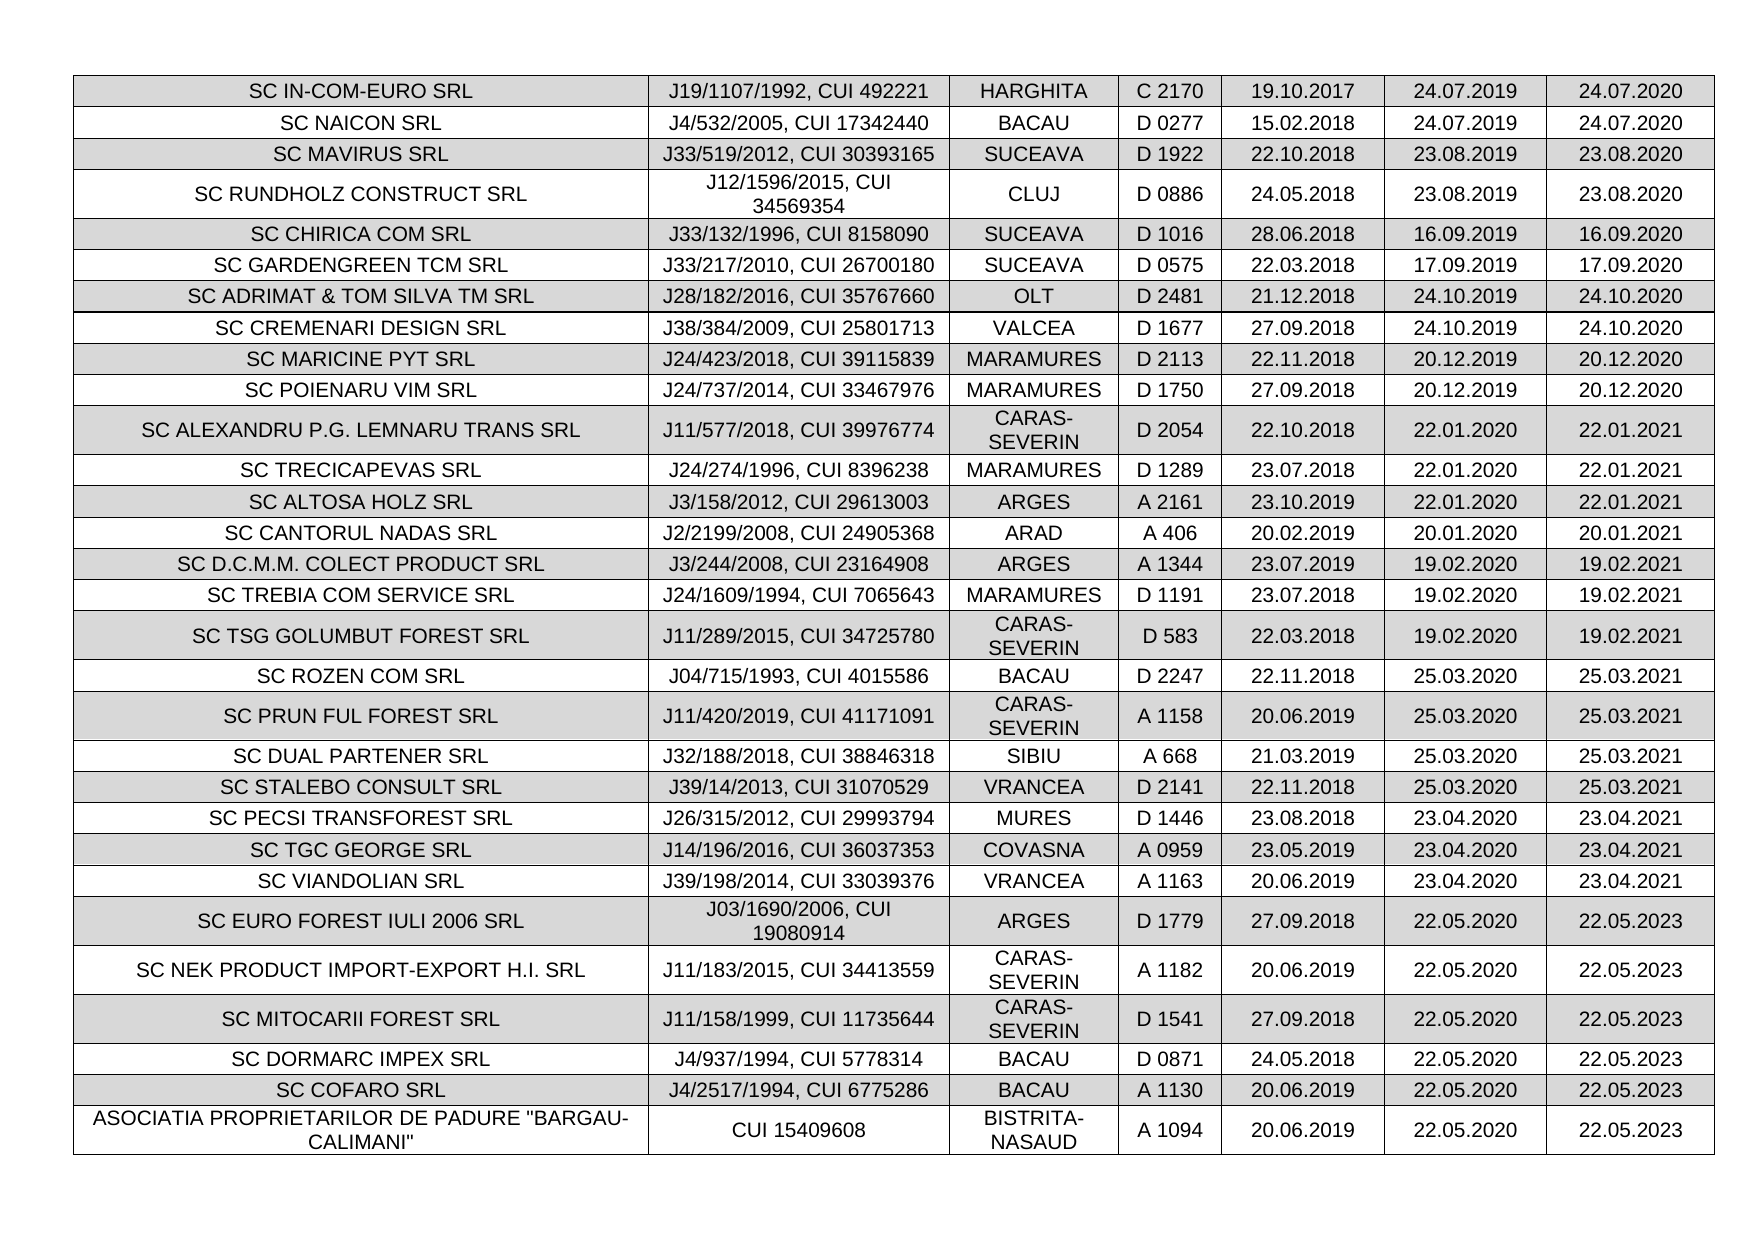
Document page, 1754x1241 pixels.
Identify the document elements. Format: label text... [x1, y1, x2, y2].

table_cell J2/2199/2008, CUI 24905368 [649, 518, 949, 548]
table_cell J24/737/2014, CUI 33467976 [649, 375, 949, 405]
table_cell J24/274/1996, CUI 8396238 [649, 455, 949, 485]
table_cell J3/244/2008, CUI 23164908 [649, 549, 949, 579]
table_cell 16.09.2019 [1385, 219, 1546, 249]
table_cell J3/158/2012, CUI 29613003 [649, 486, 949, 517]
table_cell 23.07.2018 [1222, 455, 1384, 485]
table_cell 25.03.2021 [1547, 660, 1714, 691]
table_cell 23.04.2021 [1547, 834, 1714, 864]
table_cell 20.12.2019 [1385, 375, 1546, 405]
table_cell SC ALTOSA HOLZ SRL [74, 486, 648, 517]
table_cell 23.08.2019 [1385, 170, 1546, 218]
table_cell SC PECSI TRANSFOREST SRL [74, 803, 648, 833]
table_cell SC MITOCARII FOREST SRL [74, 995, 648, 1043]
table_cell 23.04.2020 [1385, 866, 1546, 896]
table_cell 22.01.2020 [1385, 486, 1546, 517]
table_cell 20.06.2019 [1222, 1075, 1384, 1105]
table_cell J33/519/2012, CUI 30393165 [649, 139, 949, 169]
table_cell 19.02.2021 [1547, 549, 1714, 579]
table_cell 16.09.2020 [1547, 219, 1714, 249]
table_cell 22.05.2020 [1385, 946, 1546, 994]
table_cell 22.05.2020 [1385, 1075, 1546, 1105]
table_cell SC NAICON SRL [74, 107, 648, 137]
table_cell 28.06.2018 [1222, 219, 1384, 249]
table_cell BACAU [950, 660, 1118, 691]
table_cell J39/198/2014, CUI 33039376 [649, 866, 949, 896]
table_cell 23.04.2020 [1385, 834, 1546, 864]
table_cell 22.05.2023 [1547, 995, 1714, 1043]
table_cell SC GARDENGREEN TCM SRL [74, 250, 648, 280]
table_cell 22.01.2020 [1385, 406, 1546, 454]
table_cell 17.09.2019 [1385, 250, 1546, 280]
table_cell 23.08.2020 [1547, 170, 1714, 218]
table_cell 22.01.2020 [1385, 455, 1546, 485]
table_cell 20.12.2020 [1547, 375, 1714, 405]
table_cell 23.07.2018 [1222, 580, 1384, 610]
table_cell 23.08.2018 [1222, 803, 1384, 833]
table_cell COVASNA [950, 834, 1118, 864]
table_cell BISTRITA-NASAUD [950, 1106, 1118, 1154]
table_cell 22.05.2023 [1547, 1044, 1714, 1074]
table_cell 22.05.2020 [1385, 1044, 1546, 1074]
table_cell SC PRUN FUL FOREST SRL [74, 692, 648, 739]
table_cell J04/715/1993, CUI 4015586 [649, 660, 949, 691]
table_cell 20.01.2021 [1547, 518, 1714, 548]
table_cell SC COFARO SRL [74, 1075, 648, 1105]
table_cell ARGES [950, 549, 1118, 579]
table_cell D 0871 [1119, 1044, 1221, 1074]
table_cell SC D.C.M.M. COLECT PRODUCT SRL [74, 549, 648, 579]
table_cell SC ROZEN COM SRL [74, 660, 648, 691]
table_cell A 1182 [1119, 946, 1221, 994]
table_cell SUCEAVA [950, 219, 1118, 249]
table_cell 23.05.2019 [1222, 834, 1384, 864]
table_cell 25.03.2020 [1385, 772, 1546, 802]
table_cell CARAS-SEVERIN [950, 995, 1118, 1043]
table_cell A 1130 [1119, 1075, 1221, 1105]
table_cell J24/423/2018, CUI 39115839 [649, 344, 949, 374]
table_cell 24.10.2019 [1385, 313, 1546, 343]
table_cell SC CHIRICA COM SRL [74, 219, 648, 249]
table_cell 19.10.2017 [1222, 76, 1384, 106]
table_cell 24.07.2020 [1547, 76, 1714, 106]
table_cell A 1163 [1119, 866, 1221, 896]
table_cell J11/577/2018, CUI 39976774 [649, 406, 949, 454]
table_cell 22.05.2023 [1547, 1075, 1714, 1105]
table_cell ASOCIATIA PROPRIETARILOR DE PADURE "BARGAU-CALIMANI" [74, 1106, 648, 1154]
table_cell SC MAVIRUS SRL [74, 139, 648, 169]
table_cell 23.08.2020 [1547, 139, 1714, 169]
table_cell 22.03.2018 [1222, 250, 1384, 280]
table_cell 27.09.2018 [1222, 995, 1384, 1043]
table_cell MARAMURES [950, 455, 1118, 485]
table_cell SC CREMENARI DESIGN SRL [74, 313, 648, 343]
table_cell 19.02.2020 [1385, 611, 1546, 659]
table_cell SUCEAVA [950, 250, 1118, 280]
table_cell SC DORMARC IMPEX SRL [74, 1044, 648, 1074]
table_cell SC DUAL PARTENER SRL [74, 741, 648, 771]
table_cell 24.05.2018 [1222, 170, 1384, 218]
table_cell 27.09.2018 [1222, 897, 1384, 945]
table_cell 23.04.2021 [1547, 803, 1714, 833]
table_cell J11/158/1999, CUI 11735644 [649, 995, 949, 1043]
table_cell CARAS-SEVERIN [950, 692, 1118, 739]
table_cell D 0886 [1119, 170, 1221, 218]
table_cell SC TRECICAPEVAS SRL [74, 455, 648, 485]
table_cell 22.01.2021 [1547, 455, 1714, 485]
table_cell 19.02.2021 [1547, 611, 1714, 659]
table_cell HARGHITA [950, 76, 1118, 106]
table_cell SC IN-COM-EURO SRL [74, 76, 648, 106]
table_cell SC POIENARU VIM SRL [74, 375, 648, 405]
table_cell CARAS-SEVERIN [950, 406, 1118, 454]
table_cell CARAS-SEVERIN [950, 611, 1118, 659]
table_cell BACAU [950, 1044, 1118, 1074]
table_cell D 2113 [1119, 344, 1221, 374]
table_cell 25.03.2021 [1547, 772, 1714, 802]
table_cell 20.01.2020 [1385, 518, 1546, 548]
table_cell D 1289 [1119, 455, 1221, 485]
table_cell 20.06.2019 [1222, 866, 1384, 896]
table_cell SC ALEXANDRU P.G. LEMNARU TRANS SRL [74, 406, 648, 454]
table_cell J24/1609/1994, CUI 7065643 [649, 580, 949, 610]
table_cell A 1344 [1119, 549, 1221, 579]
table_cell 23.04.2020 [1385, 803, 1546, 833]
table_cell D 1446 [1119, 803, 1221, 833]
table_cell D 1016 [1119, 219, 1221, 249]
table_cell 20.12.2020 [1547, 344, 1714, 374]
table_cell D 2141 [1119, 772, 1221, 802]
table_cell 21.03.2019 [1222, 741, 1384, 771]
table_cell 23.04.2021 [1547, 866, 1714, 896]
table_cell D 1922 [1119, 139, 1221, 169]
table_cell 20.12.2019 [1385, 344, 1546, 374]
table_cell 22.05.2023 [1547, 1106, 1714, 1154]
table_cell A 0959 [1119, 834, 1221, 864]
table_cell SC TSG GOLUMBUT FOREST SRL [74, 611, 648, 659]
table_cell 15.02.2018 [1222, 107, 1384, 137]
table_cell 24.07.2019 [1385, 76, 1546, 106]
table_cell D 1541 [1119, 995, 1221, 1043]
table_cell 22.05.2020 [1385, 995, 1546, 1043]
table_cell D 583 [1119, 611, 1221, 659]
table_cell ARGES [950, 897, 1118, 945]
table_cell ARGES [950, 486, 1118, 517]
table_cell SC TREBIA COM SERVICE SRL [74, 580, 648, 610]
table_cell 22.10.2018 [1222, 406, 1384, 454]
table_cell D 1779 [1119, 897, 1221, 945]
table_cell 27.09.2018 [1222, 313, 1384, 343]
table_cell 17.09.2020 [1547, 250, 1714, 280]
table_cell 21.12.2018 [1222, 281, 1384, 311]
table_cell 22.11.2018 [1222, 772, 1384, 802]
table_cell 20.02.2019 [1222, 518, 1384, 548]
table_cell CARAS-SEVERIN [950, 946, 1118, 994]
table_cell 19.02.2020 [1385, 549, 1546, 579]
table_cell 27.09.2018 [1222, 375, 1384, 405]
table_cell 24.10.2020 [1547, 313, 1714, 343]
table_cell J38/384/2009, CUI 25801713 [649, 313, 949, 343]
table_cell 24.05.2018 [1222, 1044, 1384, 1074]
table_cell SC EURO FOREST IULI 2006 SRL [74, 897, 648, 945]
table_cell 22.01.2021 [1547, 486, 1714, 517]
table_cell 24.07.2019 [1385, 107, 1546, 137]
table_cell SC STALEBO CONSULT SRL [74, 772, 648, 802]
table_cell C 2170 [1119, 76, 1221, 106]
table_cell J4/2517/1994, CUI 6775286 [649, 1075, 949, 1105]
table_cell SC RUNDHOLZ CONSTRUCT SRL [74, 170, 648, 218]
table_cell J11/183/2015, CUI 34413559 [649, 946, 949, 994]
table_cell D 2481 [1119, 281, 1221, 311]
table_cell 22.03.2018 [1222, 611, 1384, 659]
table_cell D 1750 [1119, 375, 1221, 405]
table_cell CLUJ [950, 170, 1118, 218]
table_cell 24.07.2020 [1547, 107, 1714, 137]
table_cell D 0277 [1119, 107, 1221, 137]
table_cell 25.03.2021 [1547, 741, 1714, 771]
table_cell J14/196/2016, CUI 36037353 [649, 834, 949, 864]
table_cell ARAD [950, 518, 1118, 548]
table_cell 20.06.2019 [1222, 946, 1384, 994]
table_cell SC MARICINE PYT SRL [74, 344, 648, 374]
table_cell SIBIU [950, 741, 1118, 771]
table_cell D 1677 [1119, 313, 1221, 343]
table_cell 20.06.2019 [1222, 692, 1384, 739]
table_cell 23.10.2019 [1222, 486, 1384, 517]
table_cell MARAMURES [950, 344, 1118, 374]
table_cell J4/532/2005, CUI 17342440 [649, 107, 949, 137]
table_cell MARAMURES [950, 580, 1118, 610]
table_cell D 2054 [1119, 406, 1221, 454]
table_cell 22.05.2020 [1385, 897, 1546, 945]
table_cell 23.08.2019 [1385, 139, 1546, 169]
table_cell VALCEA [950, 313, 1118, 343]
table_cell J11/289/2015, CUI 34725780 [649, 611, 949, 659]
table_cell A 1158 [1119, 692, 1221, 739]
table_cell SC VIANDOLIAN SRL [74, 866, 648, 896]
table_cell VRANCEA [950, 772, 1118, 802]
table_cell J33/132/1996, CUI 8158090 [649, 219, 949, 249]
table_cell MURES [950, 803, 1118, 833]
table_cell 23.07.2019 [1222, 549, 1384, 579]
table_cell D 2247 [1119, 660, 1221, 691]
table_cell 22.11.2018 [1222, 660, 1384, 691]
table_cell 24.10.2019 [1385, 281, 1546, 311]
table_cell A 668 [1119, 741, 1221, 771]
table_cell J4/937/1994, CUI 5778314 [649, 1044, 949, 1074]
table_cell A 1094 [1119, 1106, 1221, 1154]
table_cell OLT [950, 281, 1118, 311]
table_cell MARAMURES [950, 375, 1118, 405]
table_cell 19.02.2020 [1385, 580, 1546, 610]
table_cell 25.03.2020 [1385, 660, 1546, 691]
table_cell J03/1690/2006, CUI 19080914 [649, 897, 949, 945]
table_cell 25.03.2020 [1385, 741, 1546, 771]
table_cell 24.10.2020 [1547, 281, 1714, 311]
table_cell 25.03.2021 [1547, 692, 1714, 739]
table_cell CUI 15409608 [649, 1106, 949, 1154]
table_cell 25.03.2020 [1385, 692, 1546, 739]
table_cell SC NEK PRODUCT IMPORT-EXPORT H.I. SRL [74, 946, 648, 994]
table_cell BACAU [950, 1075, 1118, 1105]
table_cell 22.05.2020 [1385, 1106, 1546, 1154]
table_cell J19/1107/1992, CUI 492221 [649, 76, 949, 106]
table_cell J32/188/2018, CUI 38846318 [649, 741, 949, 771]
table_cell 20.06.2019 [1222, 1106, 1384, 1154]
table_cell 22.05.2023 [1547, 946, 1714, 994]
table_cell J28/182/2016, CUI 35767660 [649, 281, 949, 311]
table_cell SC CANTORUL NADAS SRL [74, 518, 648, 548]
table_cell BACAU [950, 107, 1118, 137]
table_cell A 406 [1119, 518, 1221, 548]
table_cell 22.10.2018 [1222, 139, 1384, 169]
table_cell VRANCEA [950, 866, 1118, 896]
table_cell 22.01.2021 [1547, 406, 1714, 454]
table_cell A 2161 [1119, 486, 1221, 517]
table_cell 22.05.2023 [1547, 897, 1714, 945]
table_cell 22.11.2018 [1222, 344, 1384, 374]
table_cell J11/420/2019, CUI 41171091 [649, 692, 949, 739]
table_cell 19.02.2021 [1547, 580, 1714, 610]
table_cell SC TGC GEORGE SRL [74, 834, 648, 864]
table_cell SUCEAVA [950, 139, 1118, 169]
table_cell D 0575 [1119, 250, 1221, 280]
table_cell J33/217/2010, CUI 26700180 [649, 250, 949, 280]
table_cell J26/315/2012, CUI 29993794 [649, 803, 949, 833]
table_cell SC ADRIMAT & TOM SILVA TM SRL [74, 281, 648, 311]
table_cell J39/14/2013, CUI 31070529 [649, 772, 949, 802]
table_cell J12/1596/2015, CUI 34569354 [649, 170, 949, 218]
table_cell D 1191 [1119, 580, 1221, 610]
